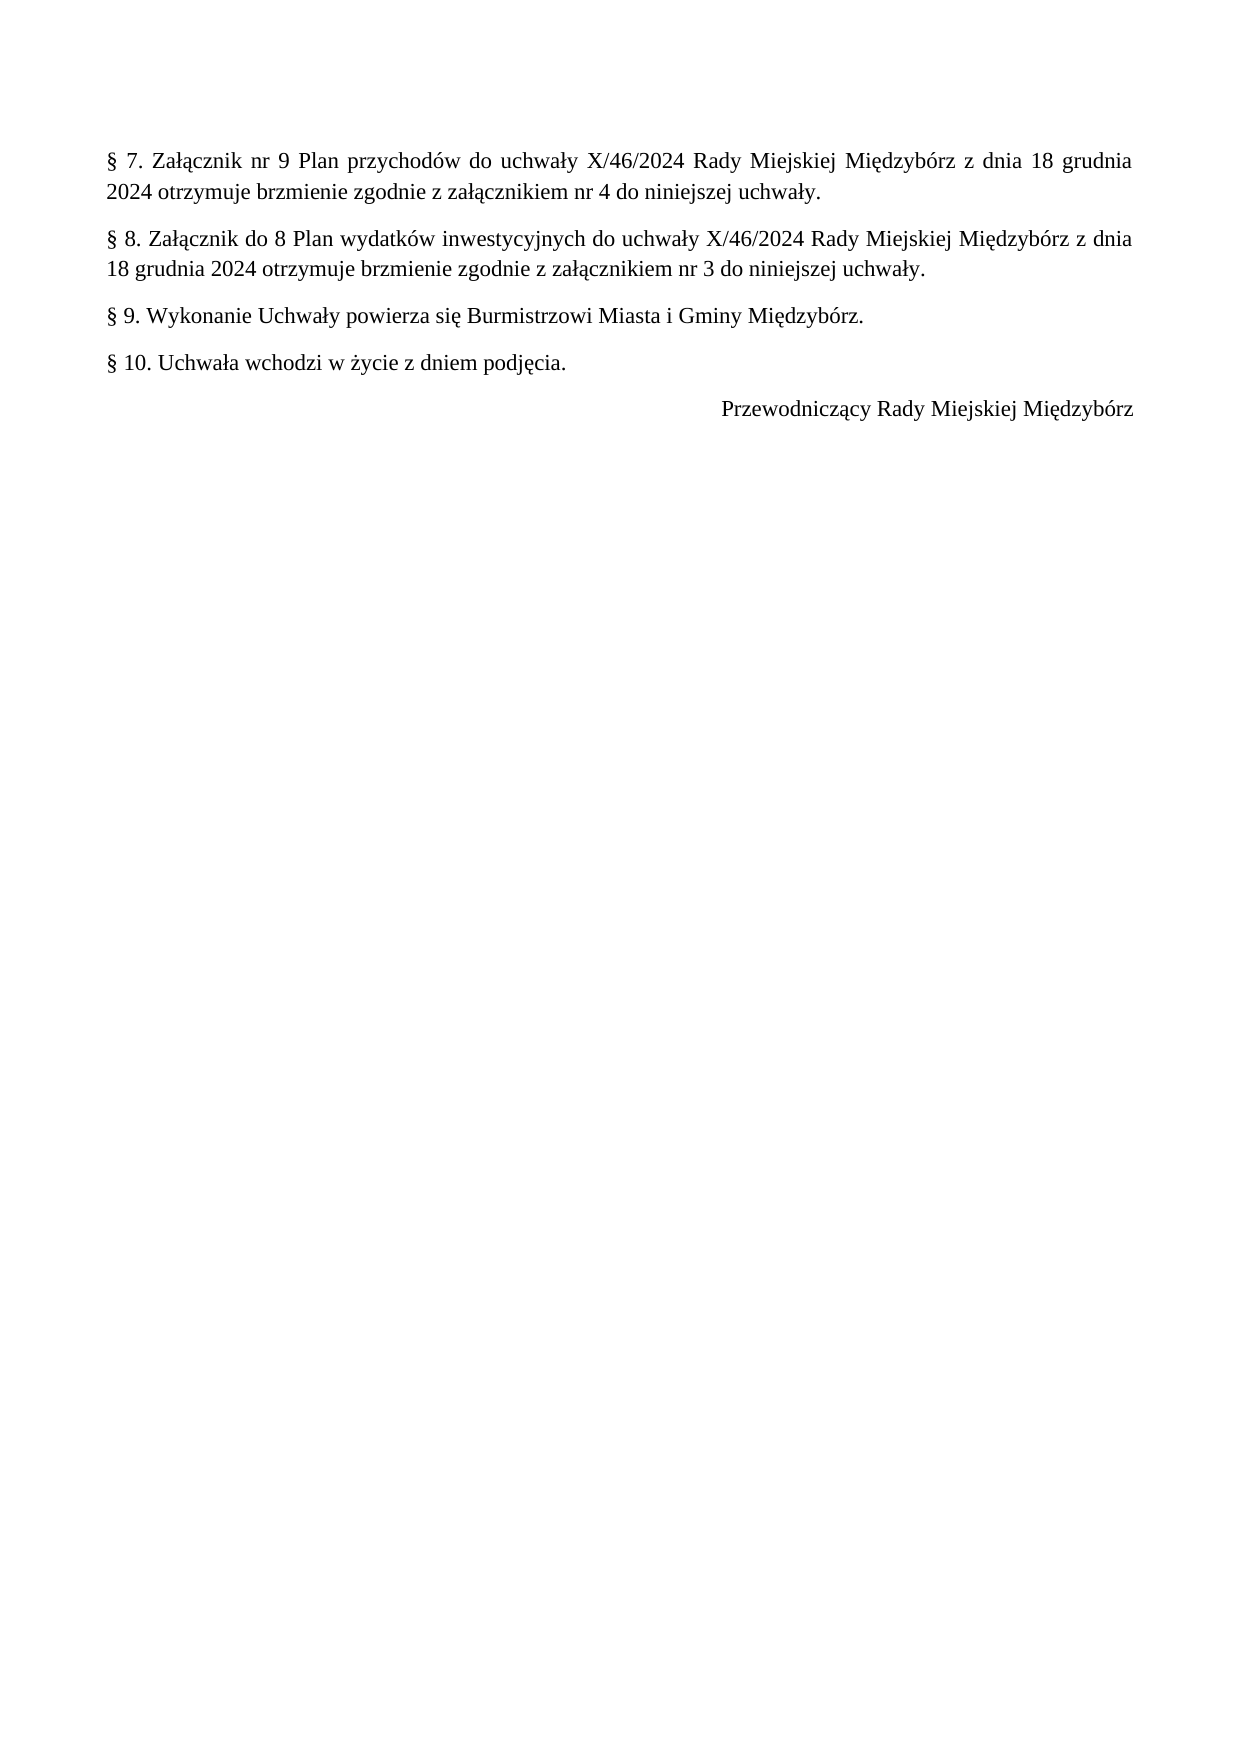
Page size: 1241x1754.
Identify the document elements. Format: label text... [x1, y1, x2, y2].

text § 9. Wykonanie Uchwały powierza się Burmistrzowi Miasta i Gminy Międzybórz. [106, 302, 1134, 328]
text § 7. Załącznik nr 9 Plan przychodów do uchwały X/46/2024 Rady Miejskiej Międzybórz z dnia 18 grudnia 2024 otrzymuje brzmienie zgodnie z załącznikiem nr 4 do niniejszej uchwały. [106, 148, 1134, 204]
text § 8. Załącznik do 8 Plan wydatków inwestycyjnych do uchwały X/46/2024 Rady Miejskiej Międzybórz z dnia 18 grudnia 2024 otrzymuje brzmienie zgodnie z załącznikiem nr 3 do niniejszej uchwały. [106, 225, 1134, 281]
text § 10. Uchwała wchodzi w życie z dniem podjęcia. [106, 349, 1134, 375]
text Przewodniczący Rady Miejskiej Międzybórz [106, 396, 1134, 422]
